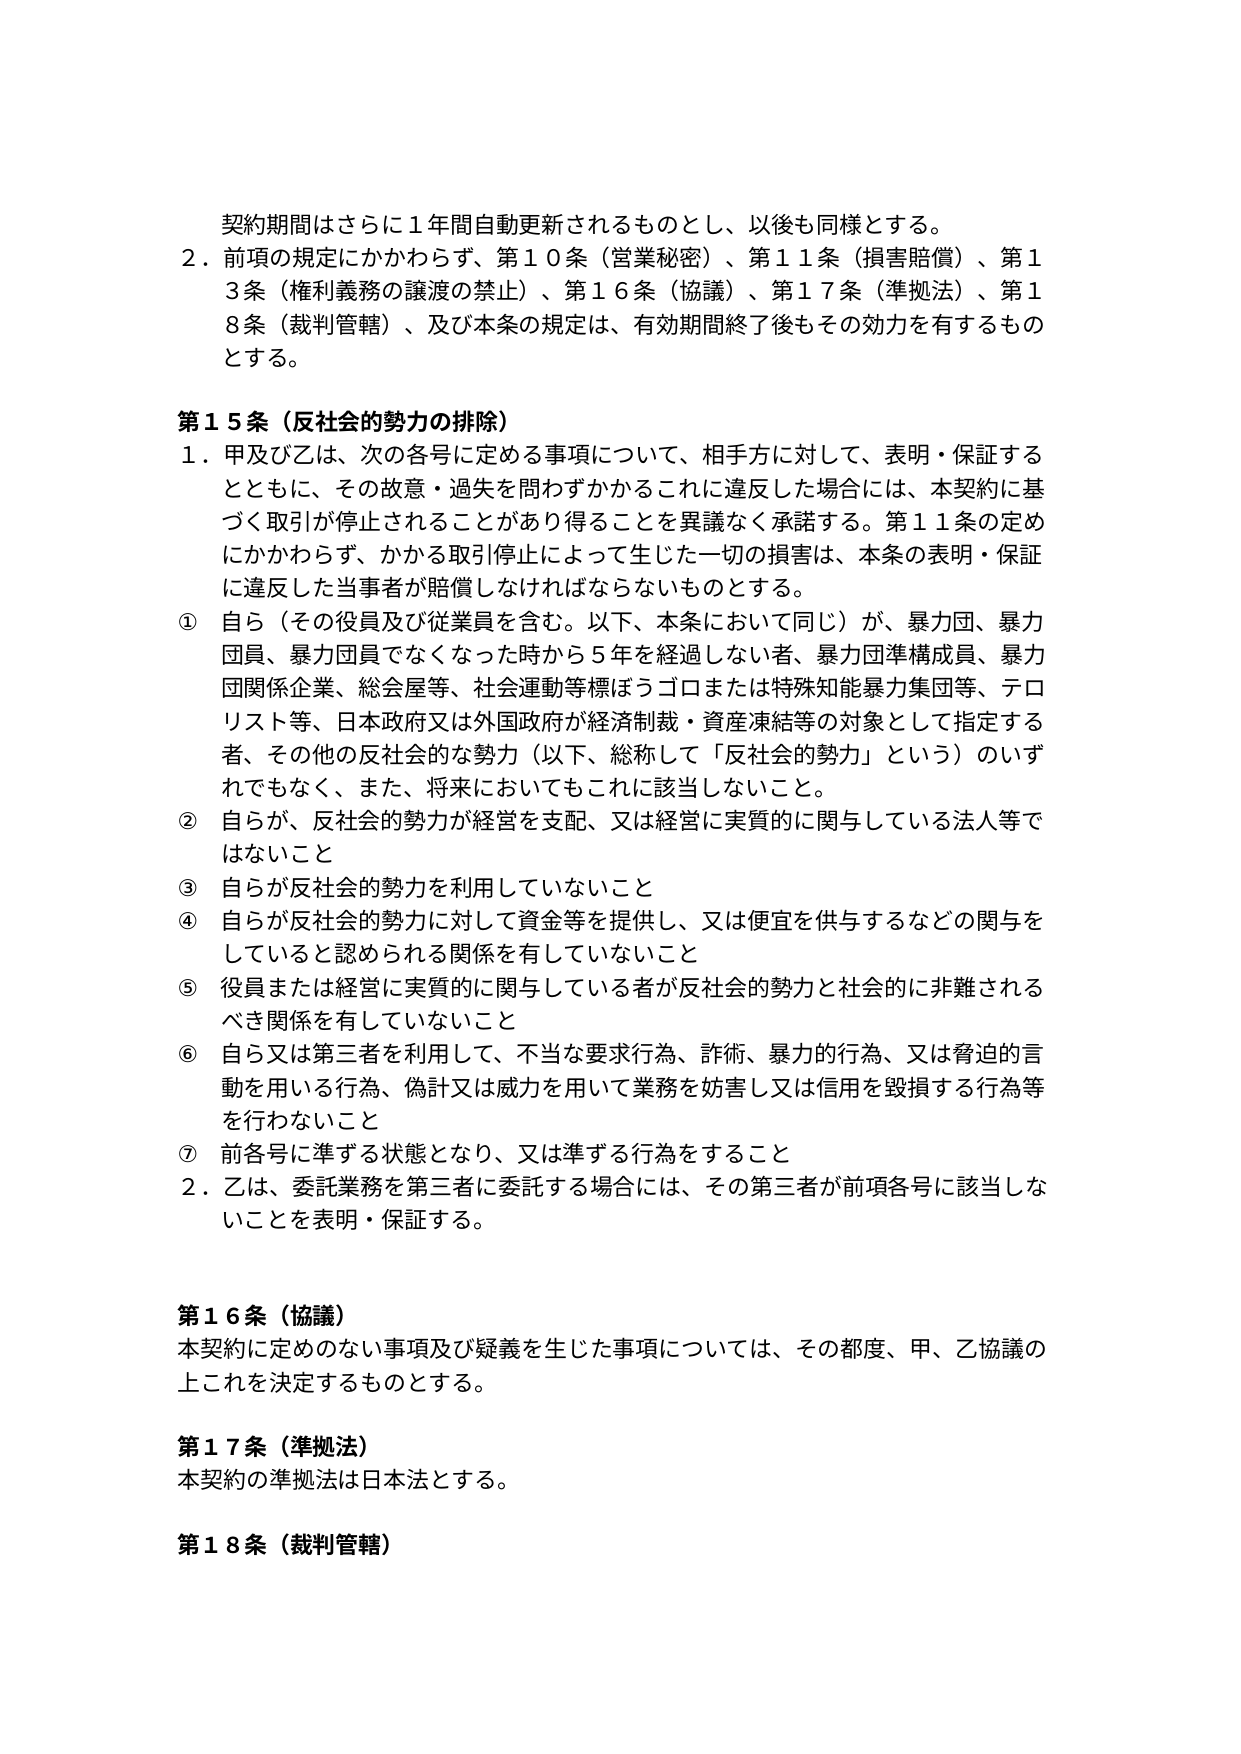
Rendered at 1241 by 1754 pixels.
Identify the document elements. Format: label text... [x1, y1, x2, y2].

text ⑤ 役員または経営に実質的に関与している者が反社会的勢力と社会的に非難されるべき関係を有していないこと [177, 969, 1063, 1036]
text ２．乙は、委託業務を第三者に委託する場合には、その第三者が前項各号に該当しないことを表明・保証する。 [177, 1169, 1063, 1236]
text 本契約の準拠法は日本法とする。 [177, 1462, 1063, 1496]
text 第１８条（裁判管轄） [177, 1527, 1063, 1560]
text ④ 自らが反社会的勢力に対して資金等を提供し、又は便宜を供与するなどの関与をしていると認められる関係を有していないこと [177, 903, 1063, 969]
text ⑥ 自ら又は第三者を利用して、不当な要求行為、詐術、暴力的行為、又は脅迫的言動を用いる行為、偽計又は威力を用いて業務を妨害し又は信用を毀損する行為等を行わないこと [177, 1036, 1063, 1136]
text ③ 自らが反社会的勢力を利用していないこと [177, 869, 1063, 903]
text ① 自ら（その役員及び従業員を含む。以下、本条において同じ）が、暴力団、暴力団員、暴力団員でなくなった時から５年を経過しない者、暴力団準構成員、暴力団関係企業、総会屋等、社会運動等標ぼうゴロまたは特殊知能暴力集団等、テロリスト等、日本政府又は外国政府が経済制裁・資産凍結等の対象として指定する者、その他の反社会的な勢力（以下、総称して「反社会的勢力」という）のいずれでもなく、また、将来においてもこれに該当しないこと。 [177, 603, 1063, 803]
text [177, 207, 1063, 240]
text １．甲及び乙は、次の各号に定める事項について、相手方に対して、表明・保証するとともに、その故意・過失を問わずかかるこれに違反した場合には、本契約に基づく取引が停止されることがあり得ることを異議なく承諾する。第１１条の定めにかかわらず、かかる取引停止によって生じた一切の損害は、本条の表明・保証に違反した当事者が賠償しなければならないものとする。 [177, 437, 1063, 603]
text 第１７条（準拠法） [177, 1429, 1063, 1462]
text 第１６条（協議） [177, 1298, 1063, 1331]
text ⑦ 前各号に準ずる状態となり、又は準ずる行為をすること [177, 1136, 1063, 1169]
text ２．前項の規定にかかわらず、第１０条（営業秘密）、第１１条（損害賠償）、第１３条（権利義務の譲渡の禁止）、第１６条（協議）、第１７条（準拠法）、第１８条（裁判管轄）、及び本条の規定は、有効期間終了後もその効力を有するものとする。 [177, 240, 1063, 373]
text 本契約に定めのない事項及び疑義を生じた事項については、その都度、甲、乙協議の上これを決定するものとする。 [177, 1331, 1063, 1398]
text ② 自らが、反社会的勢力が経営を支配、又は経営に実質的に関与している法人等ではないこと [177, 803, 1063, 869]
text 第１５条（反社会的勢力の排除） [177, 404, 1063, 437]
